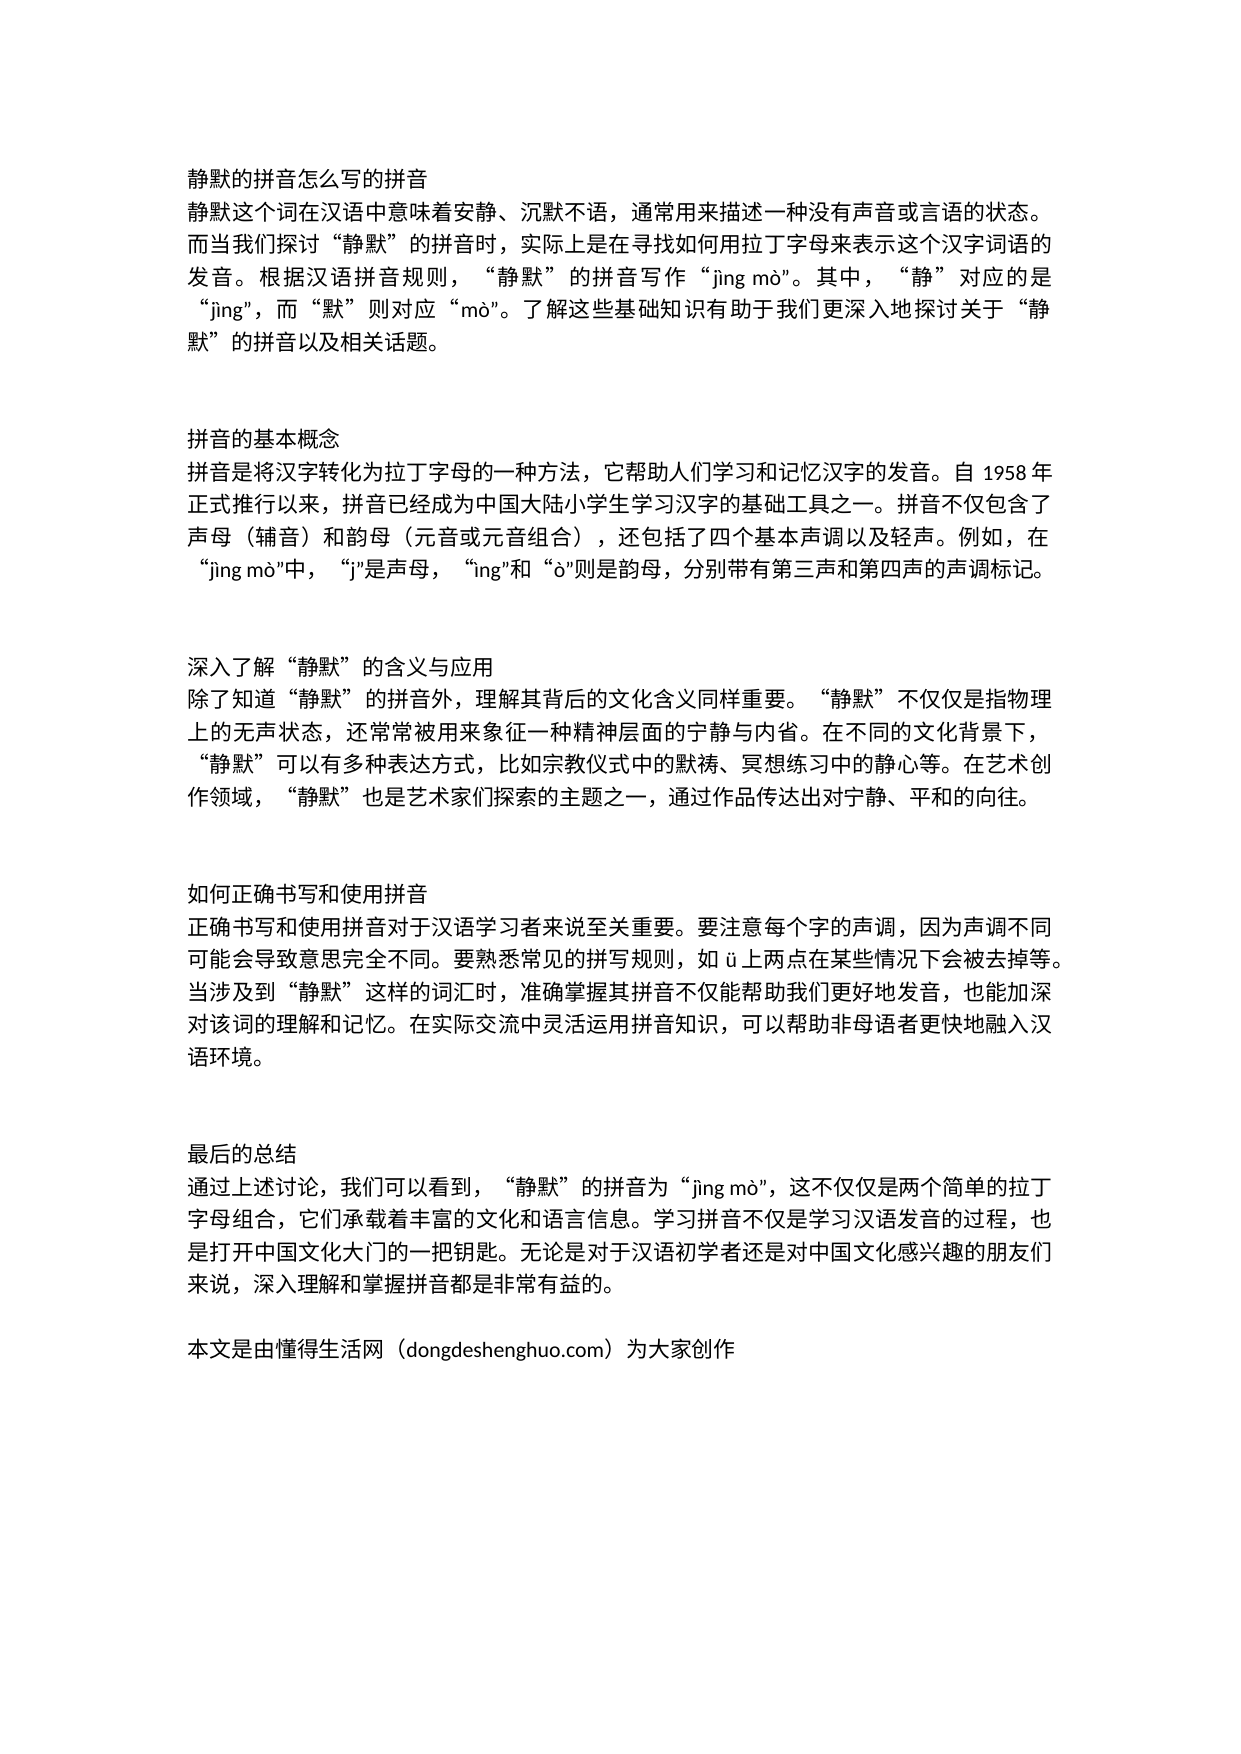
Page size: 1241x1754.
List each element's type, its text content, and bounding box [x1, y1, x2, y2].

text 静默的拼音怎么写的拼音 [187, 162, 1053, 194]
text 最后的总结 [187, 1137, 1053, 1169]
text 通过上述讨论，我们可以看到，“静默”的拼音为“jìng mò”，这不仅仅是两个简单的拉丁字母组合，它们承载着丰富的文化和语言信息。学习拼音不仅是学习汉语发音的过程，也是打开中国文化大门的一把钥匙。无论是对于汉语初学者还是对中国文化感兴趣的朋友们来说，深入理解和掌握拼音都是非常有益的。 [187, 1169, 1053, 1299]
text 深入了解“静默”的含义与应用 [187, 649, 1053, 682]
text 静默这个词在汉语中意味着安静、沉默不语，通常用来描述一种没有声音或言语的状态。而当我们探讨“静默”的拼音时，实际上是在寻找如何用拉丁字母来表示这个汉字词语的发音。根据汉语拼音规则，“静默”的拼音写作“jìng mò”。其中，“静”对应的是“jìng”，而“默”则对应“mò”。了解这些基础知识有助于我们更深入地探讨关于“静默”的拼音以及相关话题。 [187, 194, 1053, 357]
text 除了知道“静默”的拼音外，理解其背后的文化含义同样重要。“静默”不仅仅是指物理上的无声状态，还常常被用来象征一种精神层面的宁静与内省。在不同的文化背景下，“静默”可以有多种表达方式，比如宗教仪式中的默祷、冥想练习中的静心等。在艺术创作领域，“静默”也是艺术家们探索的主题之一，通过作品传达出对宁静、平和的向往。 [187, 682, 1053, 812]
text 拼音是将汉字转化为拉丁字母的一种方法，它帮助人们学习和记忆汉字的发音。自1958年正式推行以来，拼音已经成为中国大陆小学生学习汉字的基础工具之一。拼音不仅包含了声母（辅音）和韵母（元音或元音组合），还包括了四个基本声调以及轻声。例如，在“jìng mò”中，“j”是声母，“ìng”和“ò”则是韵母，分别带有第三声和第四声的声调标记。 [187, 454, 1053, 584]
text 拼音的基本概念 [187, 422, 1053, 454]
text 本文是由懂得生活网（dongdeshenghuo.com）为大家创作 [187, 1332, 1053, 1364]
text 如何正确书写和使用拼音 [187, 877, 1053, 909]
text 正确书写和使用拼音对于汉语学习者来说至关重要。要注意每个字的声调，因为声调不同可能会导致意思完全不同。要熟悉常见的拼写规则，如ü上两点在某些情况下会被去掉等。当涉及到“静默”这样的词汇时，准确掌握其拼音不仅能帮助我们更好地发音，也能加深对该词的理解和记忆。在实际交流中灵活运用拼音知识，可以帮助非母语者更快地融入汉语环境。 [187, 909, 1053, 1072]
